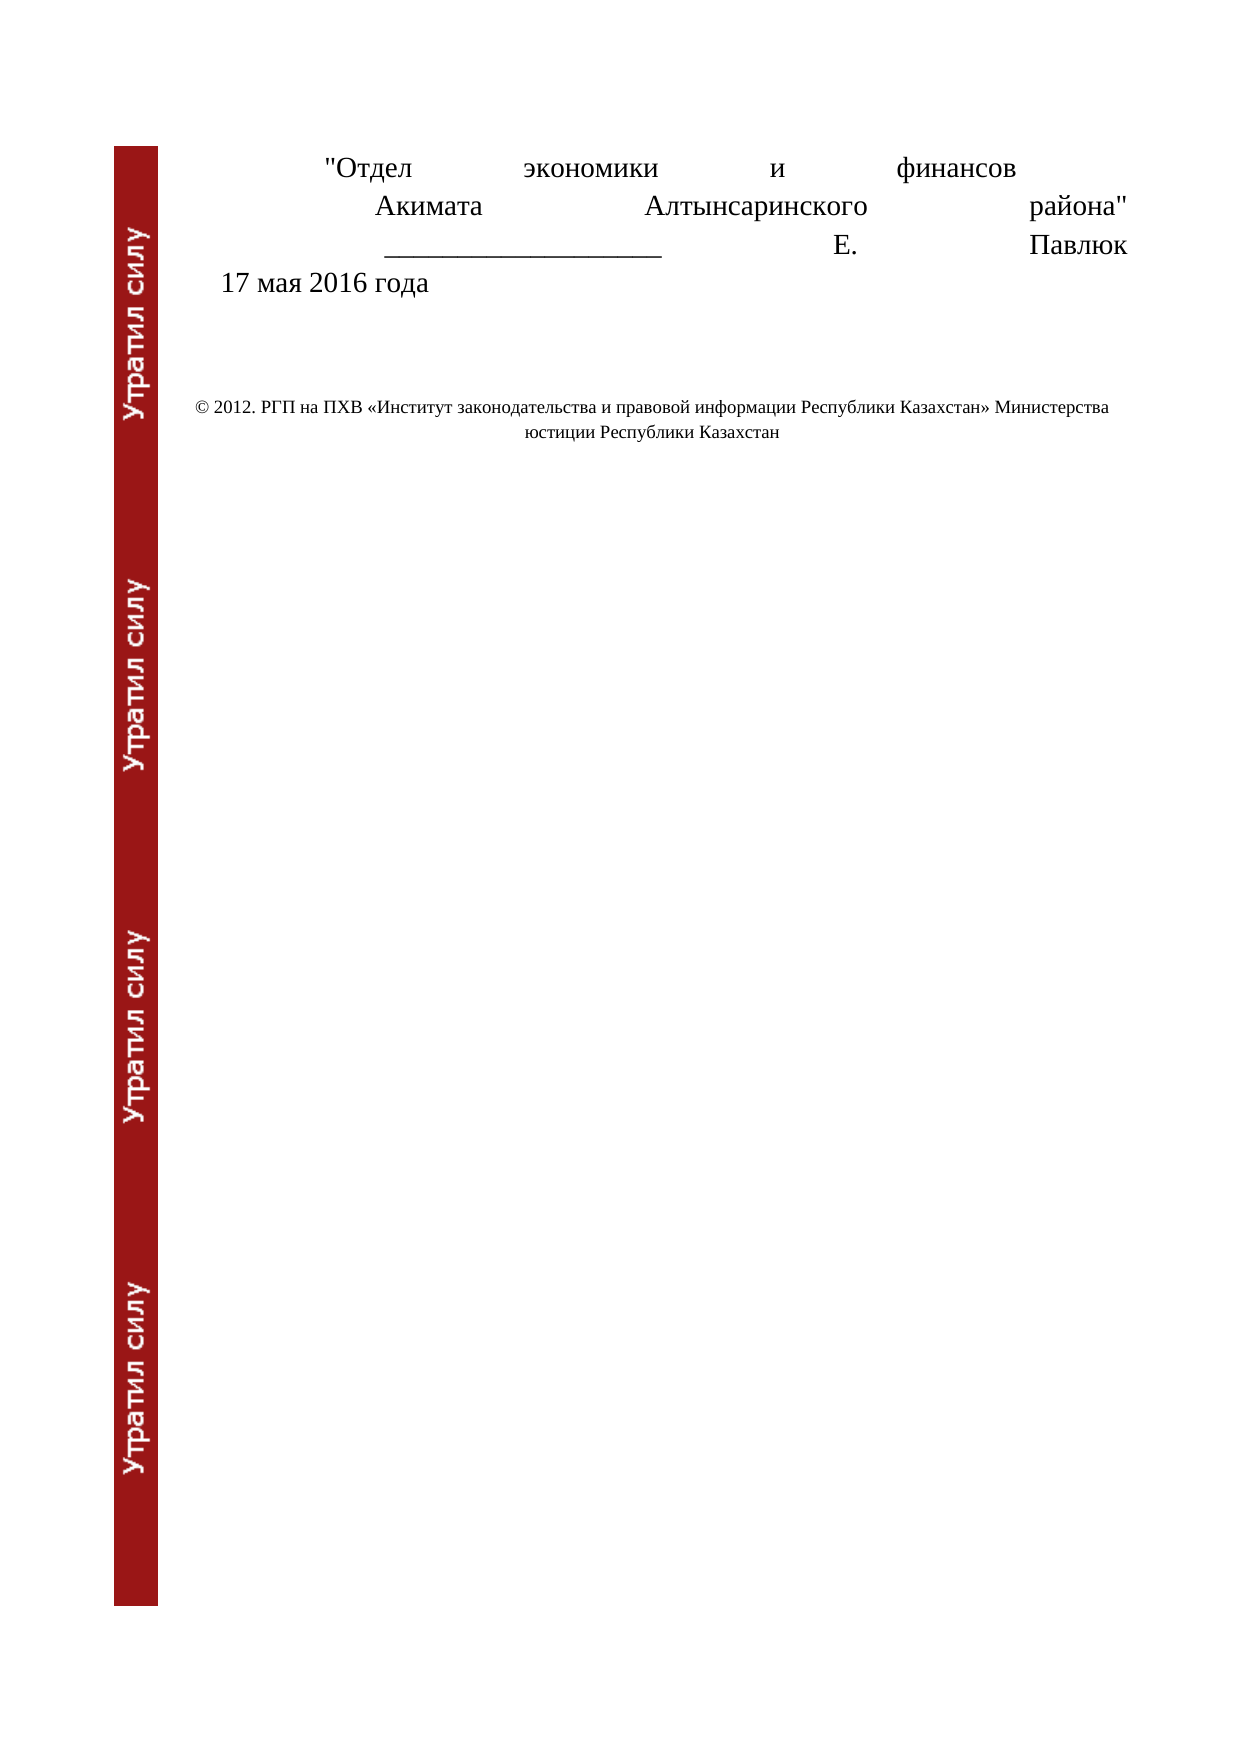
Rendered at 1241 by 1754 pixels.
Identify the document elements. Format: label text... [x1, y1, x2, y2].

text © 2012. РГП на ПХВ «Институт законодательства и правовой информации Республики Казахстан» Министерства юстиции Республики Казахстан [112, 396, 1128, 442]
picture [114, 146, 158, 150]
picture [114, 442, 158, 1606]
picture [114, 299, 158, 396]
